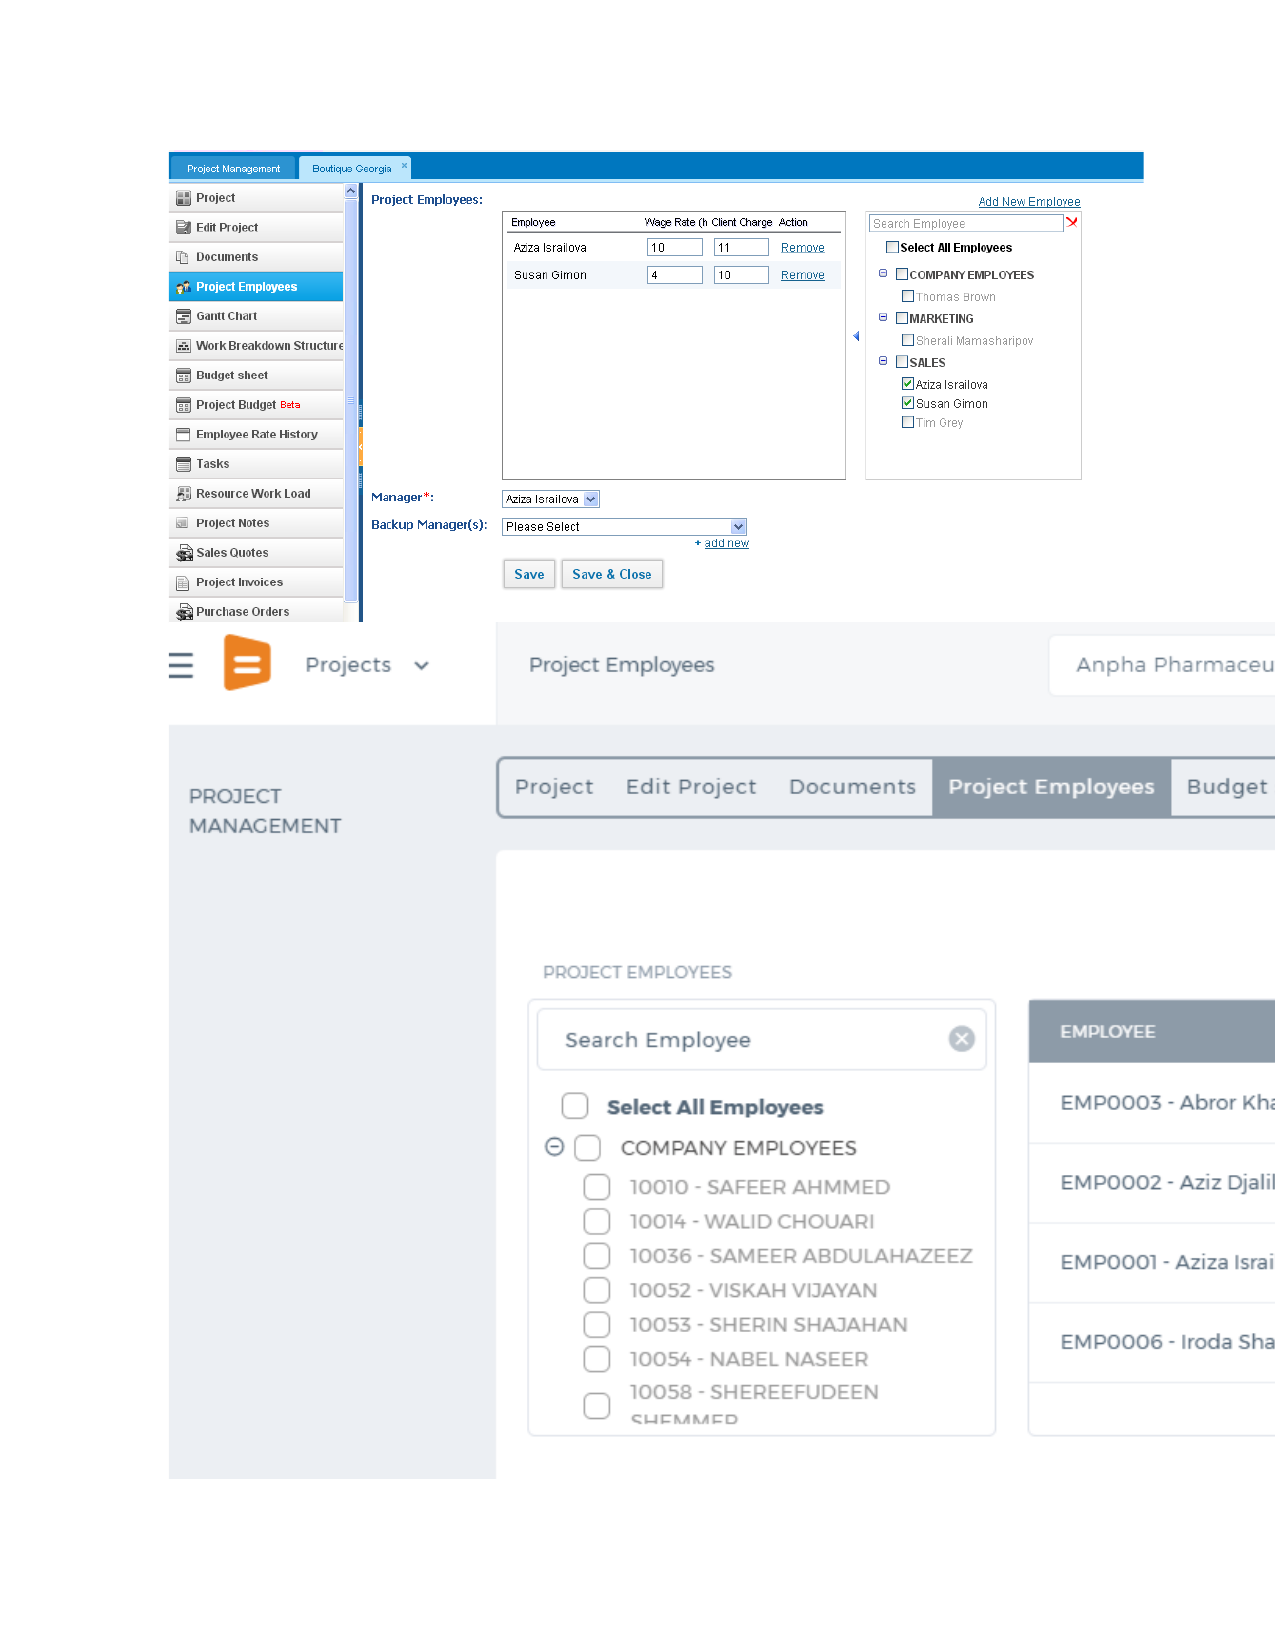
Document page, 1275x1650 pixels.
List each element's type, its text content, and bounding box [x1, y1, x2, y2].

picture [168, 150, 1275, 1479]
